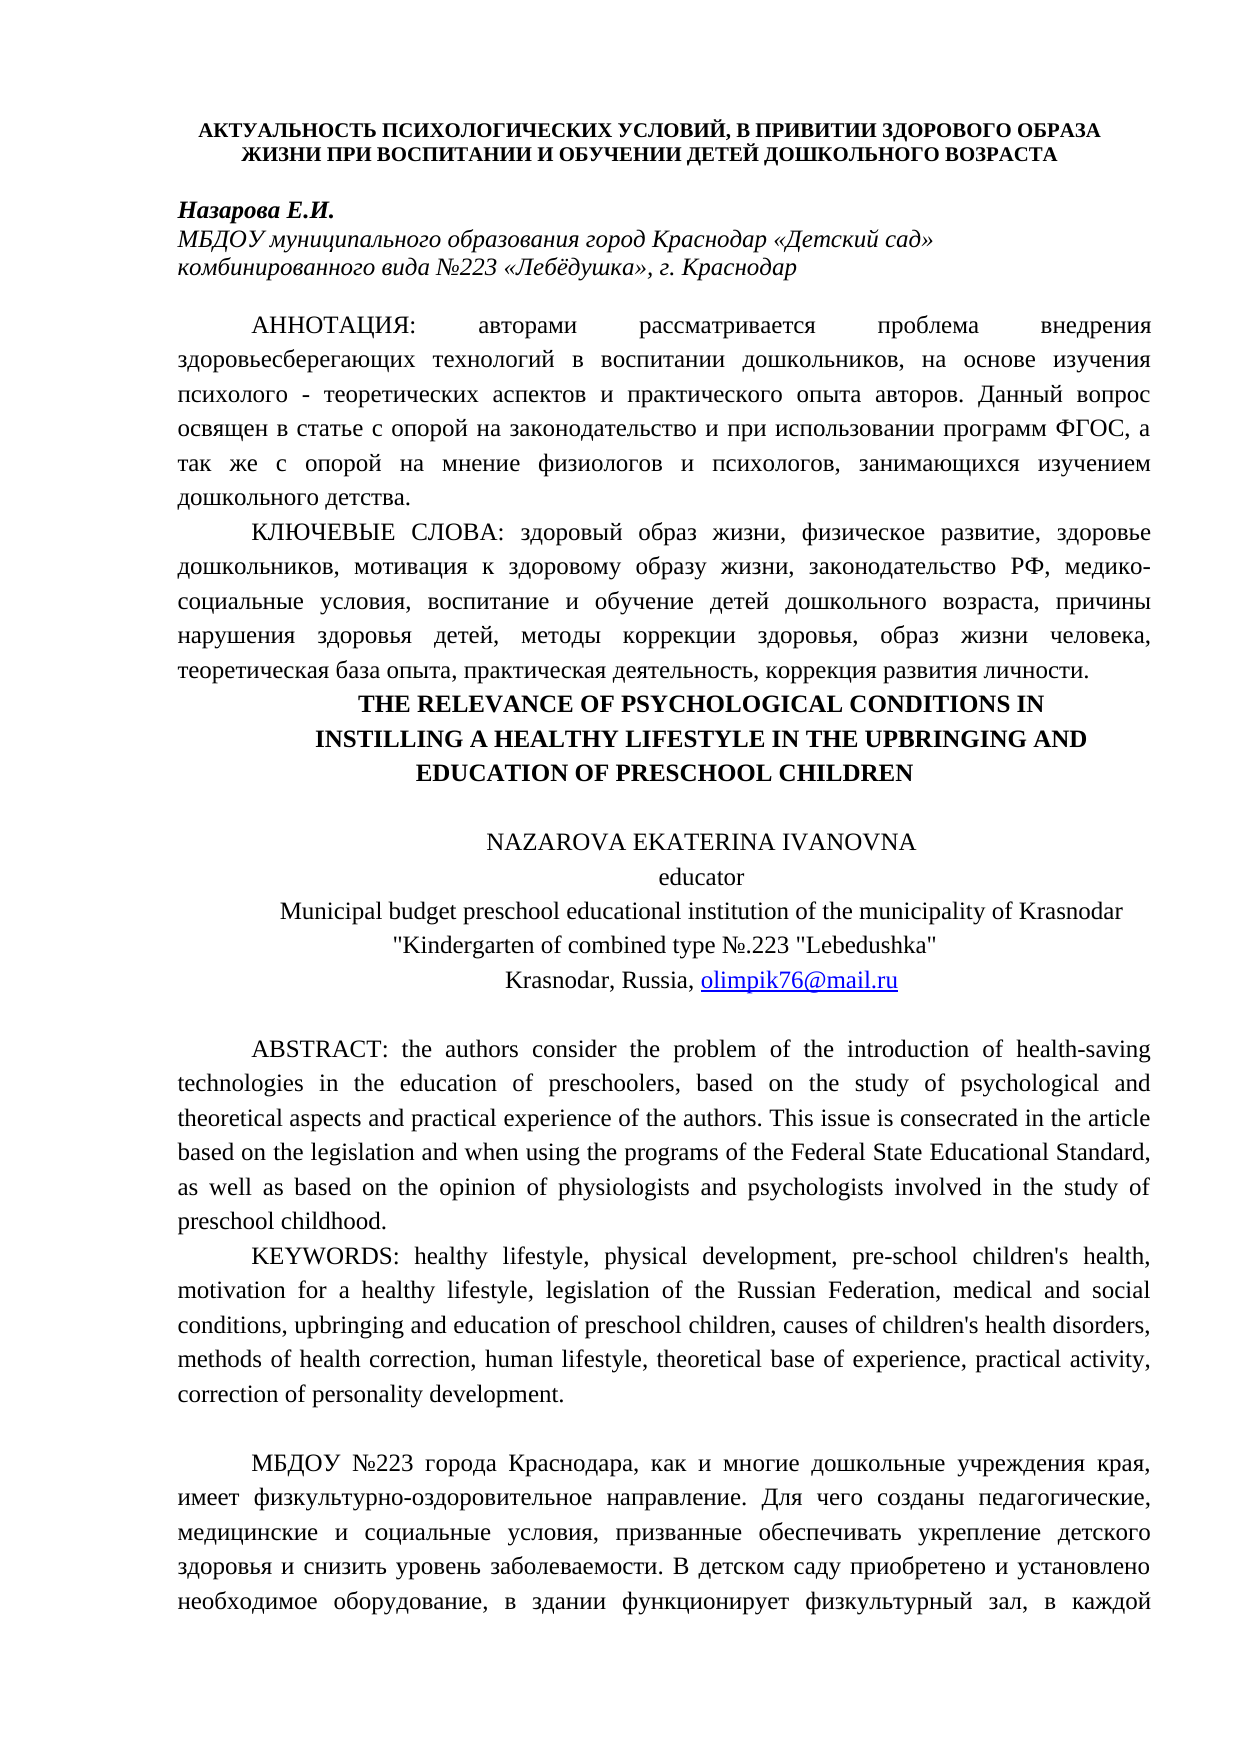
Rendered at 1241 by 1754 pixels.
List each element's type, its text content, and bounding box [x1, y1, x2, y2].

text АННОТАЦИЯ: авторами рассматривается проблема внедрения здоровьесберегающих технологий в воспитании дошкольников, на основе изучения психолого - теоретических аспектов и практического опыта авторов. Данный вопрос освящен в статье с опорой на законодательство и при использовании программ ФГОС, а так же с опорой на мнение физиологов и психологов, занимающихся изучением дошкольного детства. [177, 310, 1152, 511]
text Назарова Е.И. [177, 195, 1122, 224]
text INSTILLING A HEALTHY LIFESTYLE IN THE UPBRINGING AND EDUCATION OF PRESCHOOL CHILDREN [177, 724, 1152, 787]
text KEYWORDS: healthy lifestyle, physical development, pre-school children's health, motivation for a healthy lifestyle, legislation of the Russian Federation, medical and social conditions, upbringing and education of preschool children, causes of children's health disorders, methods of health correction, human lifestyle, theoretical base of experience, practical activity, correction of personality development. [177, 1241, 1152, 1408]
text Актуальность психологических условий, в привитии здорового образа жизни при воспитании и обучении детей дошкольного возраста [177, 118, 1122, 166]
text educator [177, 862, 1152, 890]
text THE RELEVANCE OF PSYCHOLOGICAL CONDITIONS IN [177, 689, 1152, 718]
text , olimpik76@mail.ru [177, 965, 1152, 994]
text Municipal budget preschool educational institution of the municipality of Krasnodar "Kindergarten of combined type №.223 "Lebedushka" [177, 896, 1152, 959]
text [177, 1448, 1152, 1614]
text NAZAROVA EKATERINA IVANOVNA [177, 827, 1152, 856]
text ABSTRACT: the authors consider the problem of the introduction of health-saving technologies in the education of preschoolers, based on the study of psychological and theoretical aspects and practical experience of the authors. This issue is consecrated in the article based on the legislation and when using the programs of the Federal State Educational Standard, as well as based on the opinion of physiologists and psychologists involved in the study of preschool childhood. [177, 1034, 1152, 1235]
text МБДОУ муниципального образования город Краснодар «Детский сад» комбинированного вида №223 «Лебёдушка», г. Краснодар [177, 224, 1122, 281]
text Ключевые слова: здоровый образ жизни, физическое развитие, здоровье дошкольников, мотивация к здоровому образу жизни, законодательство РФ, медико-социальные условия, воспитание и обучение детей дошкольного возраста, причины нарушения здоровья детей, методы коррекции здоровья, образ жизни человека, теоретическая база опыта, практическая деятельность, коррекция развития личности. [177, 517, 1152, 683]
